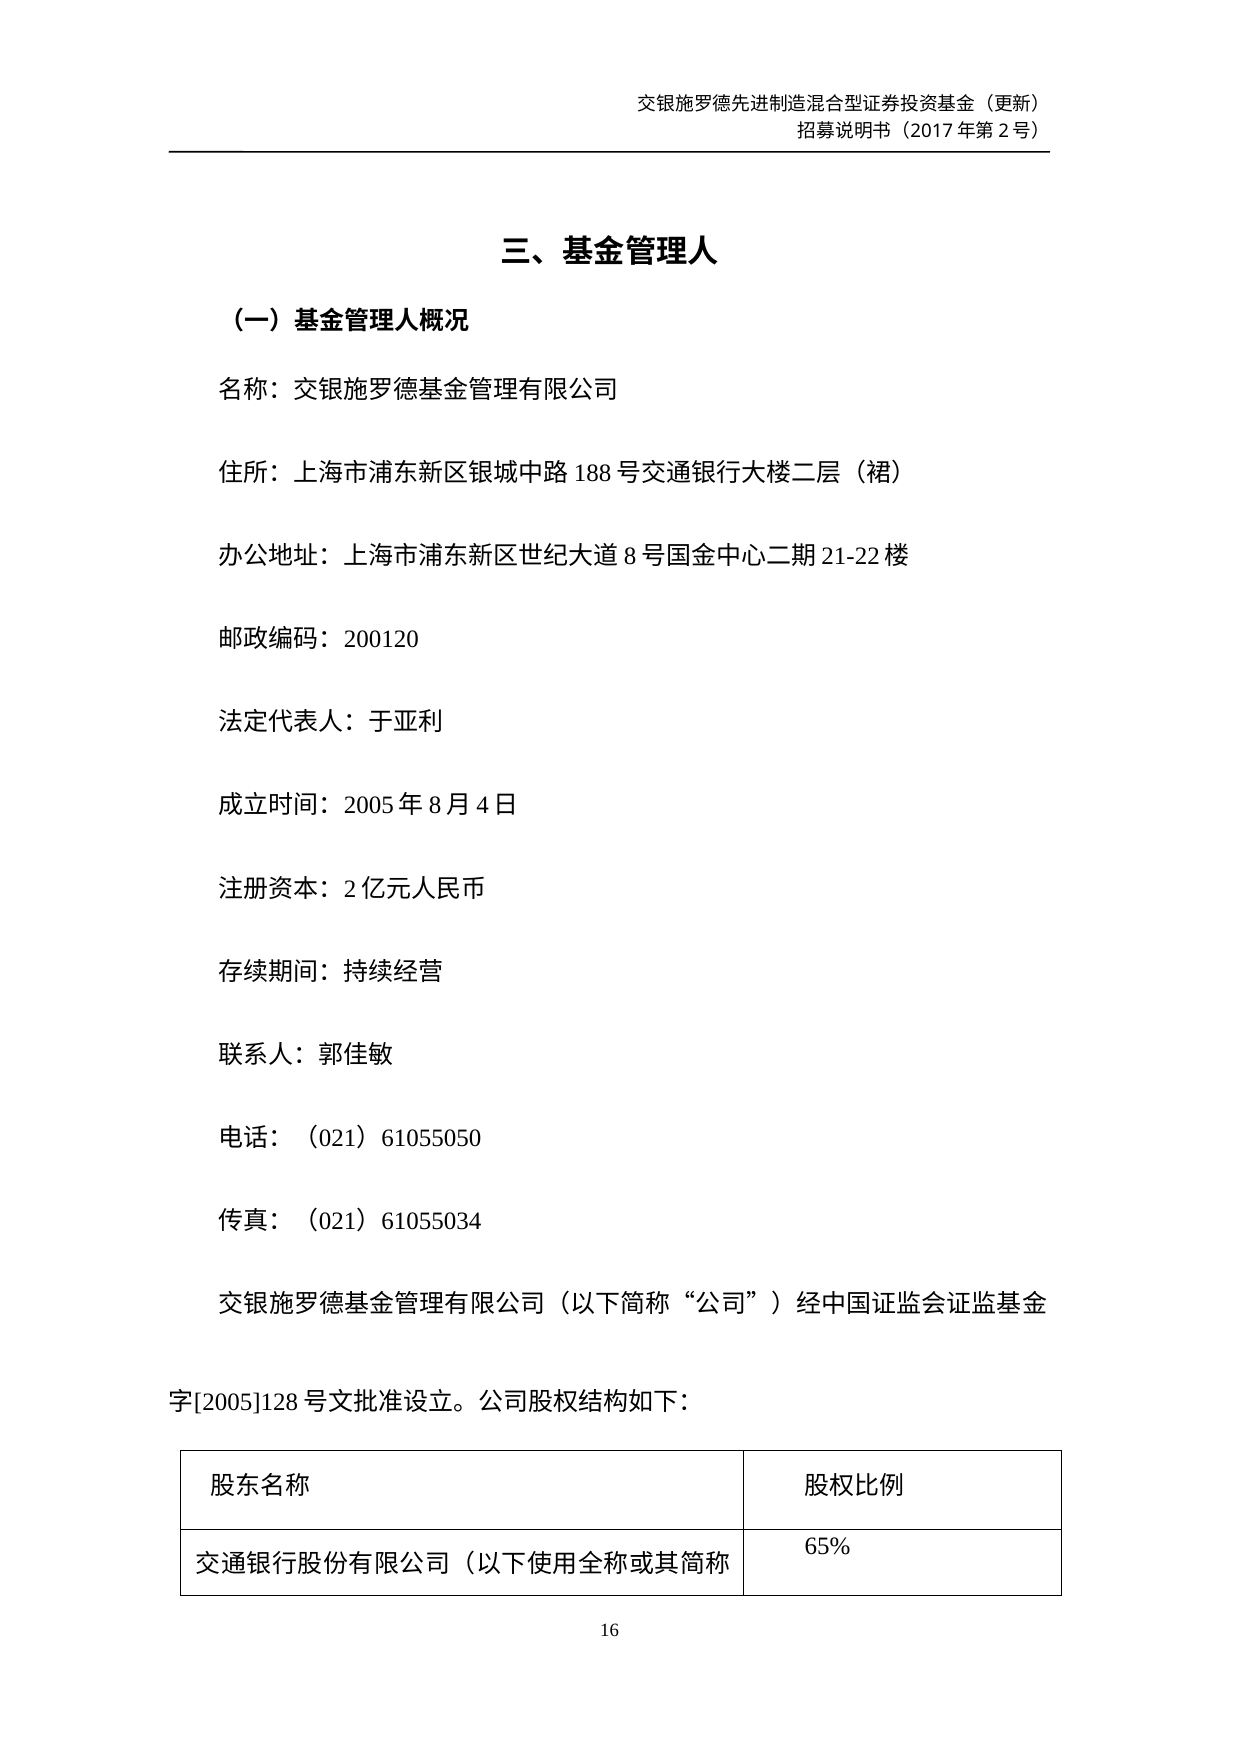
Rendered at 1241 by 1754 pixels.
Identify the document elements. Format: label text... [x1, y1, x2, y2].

text 成立时间：2005年8月4日 [169, 771, 1050, 836]
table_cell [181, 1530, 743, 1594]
text 名称：交银施罗德基金管理有限公司 [169, 355, 1050, 420]
text 办公地址：上海市浦东新区世纪大道8号国金中心二期21-22楼 [169, 521, 1050, 586]
text 法定代表人：于亚利 [169, 687, 1050, 752]
text 注册资本：2亿元人民币 [169, 854, 1050, 919]
text （一）基金管理人概况 [169, 301, 1050, 337]
text 存续期间：持续经营 [169, 937, 1050, 1002]
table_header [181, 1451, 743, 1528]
title 三、基金管理人 [169, 226, 1050, 272]
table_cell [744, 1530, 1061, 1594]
text 交银施罗德基金管理有限公司（以下简称“公司”）经中国证监会证监基金字[2005]128号文批准设立。公司股权结构如下： [169, 1269, 1050, 1432]
text 联系人：郭佳敏 [169, 1020, 1050, 1085]
text 住所：上海市浦东新区银城中路188号交通银行大楼二层（裙） [169, 438, 1050, 503]
text 邮政编码：200120 [169, 604, 1050, 669]
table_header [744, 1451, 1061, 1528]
text 电话：（021）61055050 [169, 1103, 1050, 1168]
text 传真：（021）61055034 [169, 1186, 1050, 1251]
